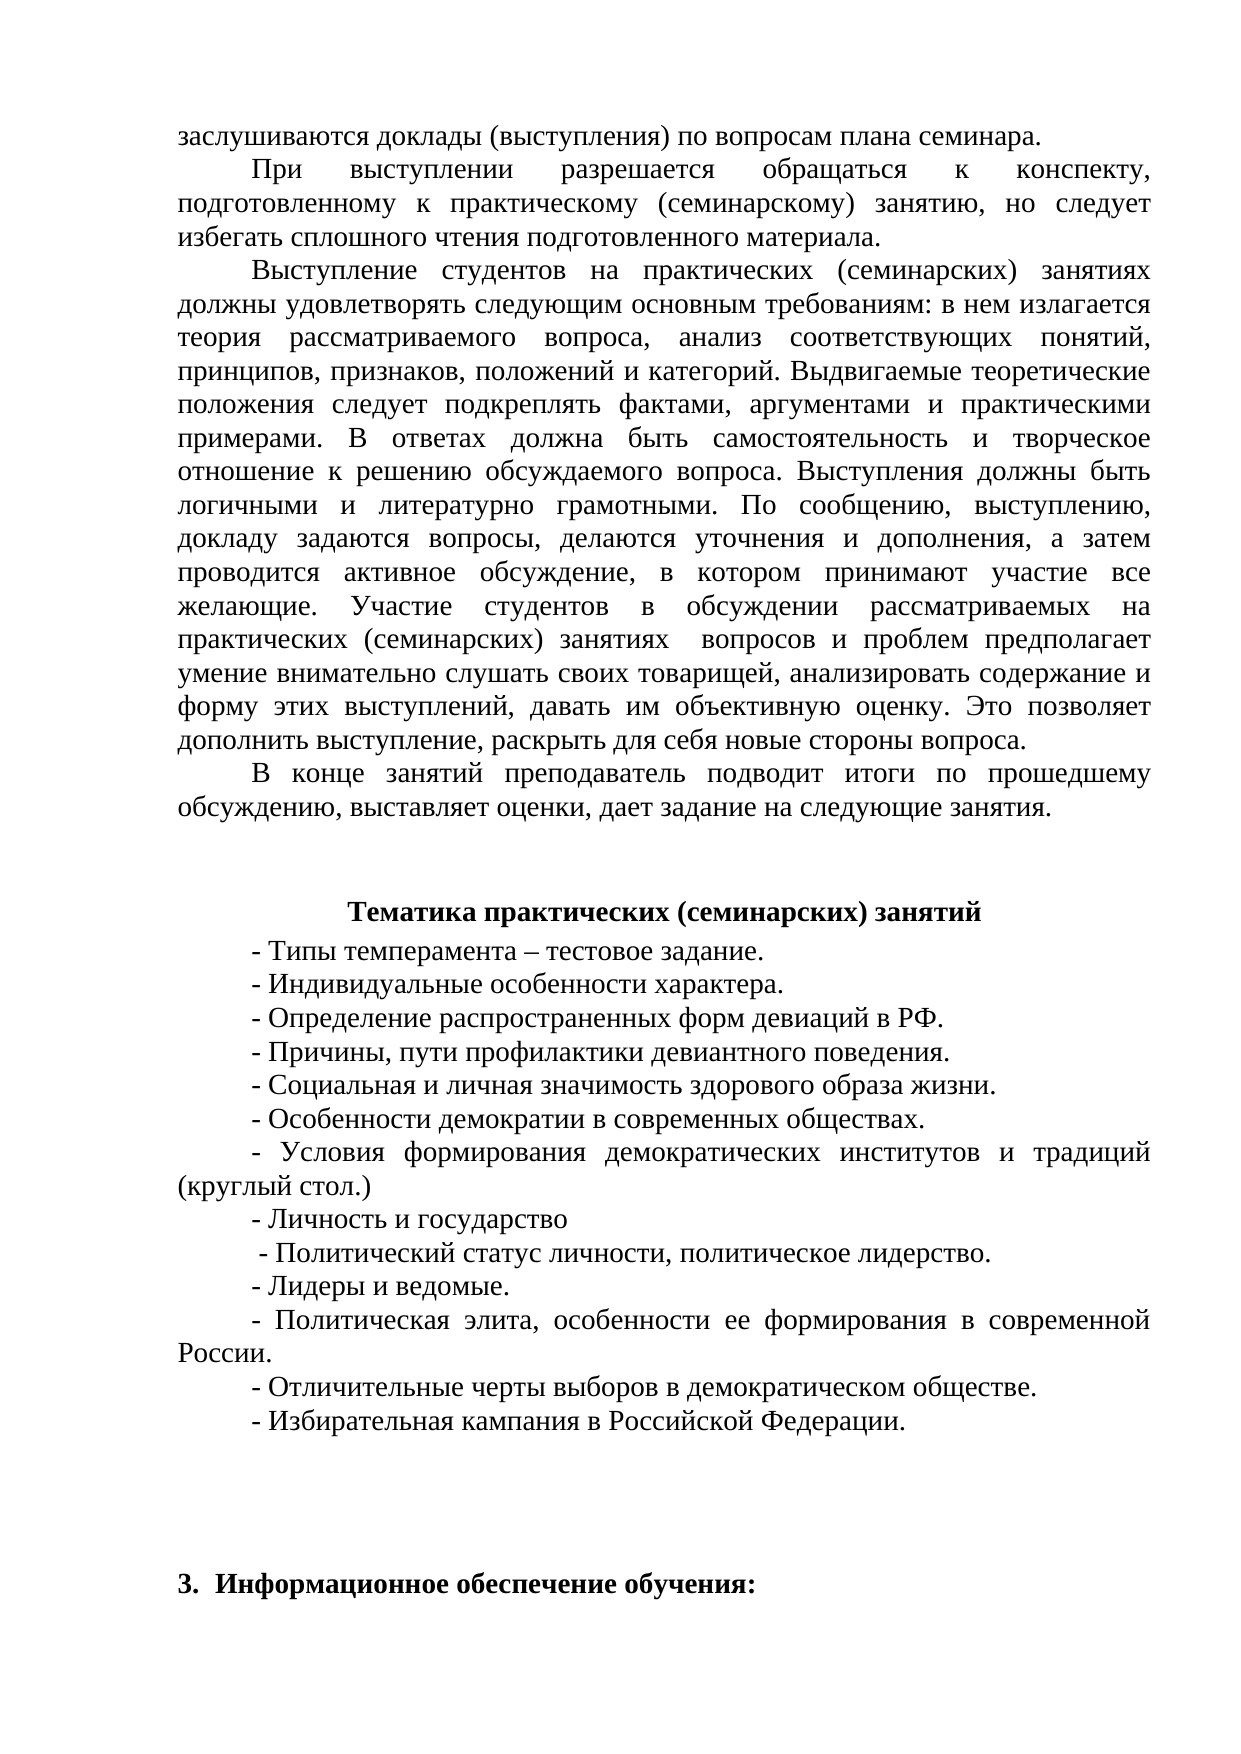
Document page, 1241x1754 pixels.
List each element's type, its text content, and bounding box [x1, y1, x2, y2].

text - Социальная и личная значимость здорового образа жизни. [177, 1067, 1152, 1101]
text - Условия формирования демократических институтов и традиций (круглый стол.) [177, 1134, 1152, 1201]
text - Особенности демократии в современных обществах. [177, 1101, 1152, 1134]
text Выступление студентов на практических (семинарских) занятиях должны удовлетворять следующим основным требованиям: в нем излагается теория рассматриваемого вопроса, анализ соответствующих понятий, принципов, признаков, положений и категорий. Выдвигаемые теоретические положения следует подкреплять фактами, аргументами и практическими примерами. В ответах должна быть самостоятельность и творческое отношение к решению обсуждаемого вопроса. Выступления должны быть логичными и литературно грамотными. По сообщению, выступлению, докладу задаются вопросы, делаются уточнения и дополнения, а затем проводится активное обсуждение, в котором принимают участие все желающие. Участие студентов в обсуждении рассматриваемых на практических (семинарских) занятиях вопросов и проблем предполагает умение внимательно слушать своих товарищей, анализировать содержание и форму этих выступлений, давать им объективную оценку. Это позволяет дополнить выступление, раскрыть для себя новые стороны вопроса. [177, 252, 1152, 755]
text - Политическая элита, особенности ее формирования в современной России. [177, 1302, 1152, 1369]
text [177, 118, 1152, 152]
text - Политический статус личности, политическое лидерство. [177, 1235, 1152, 1268]
text - Типы темперамента – тестовое задание. [177, 933, 1152, 967]
subtitle Информационное обеспечение обучения: [177, 1566, 1152, 1599]
text - Лидеры и ведомые. [177, 1268, 1152, 1302]
text - Избирательная кампания в Российской Федерации. [177, 1403, 1152, 1436]
text - Причины, пути профилактики девиантного поведения. [177, 1034, 1152, 1067]
text - Отличительные черты выборов в демократическом обществе. [177, 1369, 1152, 1403]
text В конце занятий преподаватель подводит итоги по прошедшему обсуждению, выставляет оценки, дает задание на следующие занятия. [177, 755, 1152, 822]
text - Индивидуальные особенности характера. [177, 967, 1152, 1000]
text Тематика практических (семинарских) занятий [177, 894, 1152, 928]
text - Личность и государство [177, 1201, 1152, 1235]
text При выступлении разрешается обращаться к конспекту, подготовленному к практическому (семинарскому) занятию, но следует избегать сплошного чтения подготовленного материала. [177, 152, 1152, 252]
text - Определение распространенных форм девиаций в РФ. [177, 1000, 1152, 1034]
